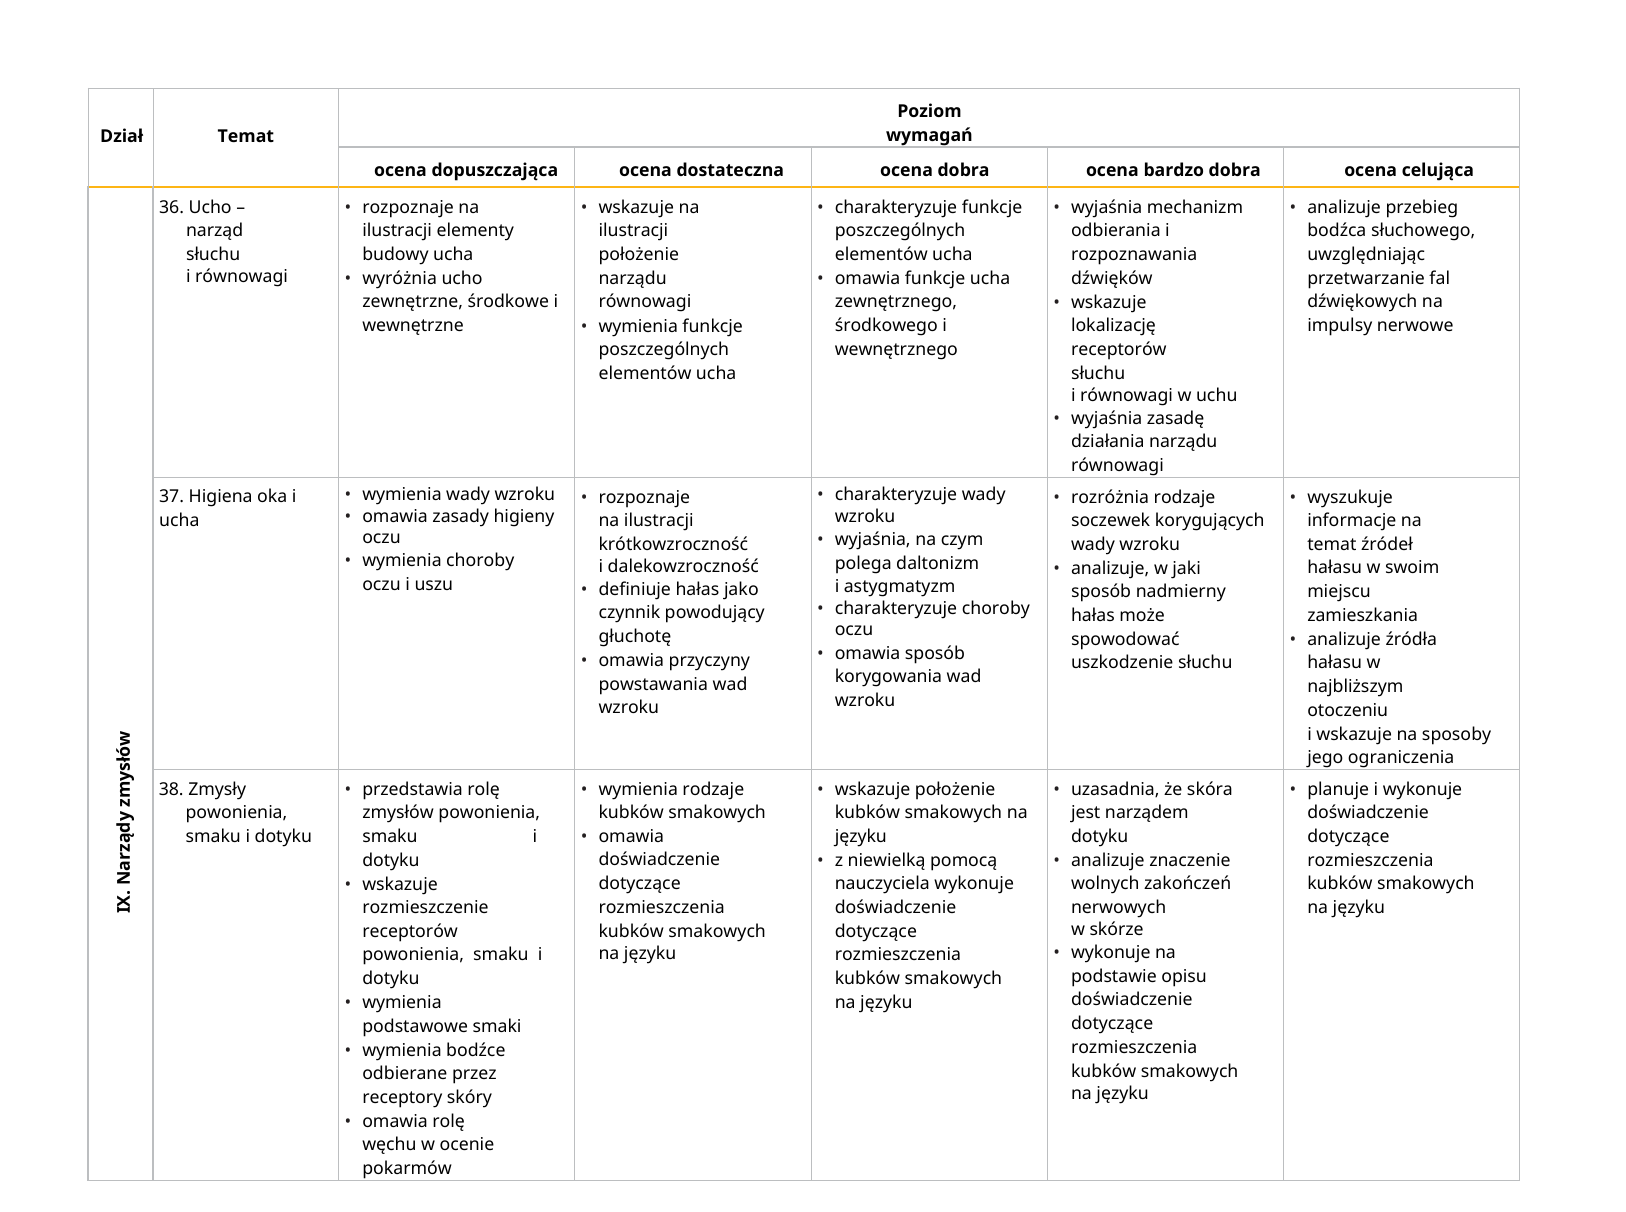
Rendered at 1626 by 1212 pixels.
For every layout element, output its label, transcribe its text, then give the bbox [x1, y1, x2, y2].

table_cell 36. Ucho – narząd słuchu i równowagi [154, 188, 338, 477]
table_cell uzasadnia, że skóra jest narządem dotyku analizuje znaczenie wolnych zakończeń nerwowych w skórze wykonuje na podstawie opisu doświadczenie dotyczące rozmieszczenia kubków smakowych na języku [1048, 770, 1283, 1179]
table_cell charakteryzuje wady wzroku wyjaśnia, na czym polega daltonizm i astygmatyzm charakteryzuje choroby oczu omawia sposób korygowania wad wzroku [812, 478, 1047, 769]
table_cell ocena dobra [812, 148, 1047, 186]
table_cell ocena bardzo dobra [1048, 148, 1283, 186]
table_cell rozpoznaje na ilustracji elementy budowy ucha wyróżnia ucho zewnętrzne, środkowe i wewnętrzne [339, 188, 574, 477]
table_cell 37. Higiena oka i ucha [154, 478, 338, 769]
table_cell wskazuje położenie kubków smakowych na języku z niewielką pomocą nauczyciela wykonuje doświadczenie dotyczące rozmieszczenia kubków smakowych na języku [812, 770, 1047, 1179]
table_cell wyjaśnia mechanizm odbierania i rozpoznawania dźwięków wskazuje lokalizację receptorów słuchu i równowagi w uchu wyjaśnia zasadę działania narządu równowagi [1048, 188, 1283, 477]
table_cell analizuje przebieg bodźca słuchowego, uwzględniając przetwarzanie fal dźwiękowych na impulsy nerwowe [1284, 188, 1519, 477]
table_cell IX. Narządy zmysłów [89, 188, 152, 1179]
table_cell charakteryzuje funkcje poszczególnych elementów ucha omawia funkcje ucha zewnętrznego, środkowego i wewnętrznego [812, 188, 1047, 477]
table_cell wyszukuje informacje na temat źródeł hałasu w swoim miejscu zamieszkania analizuje źródła hałasu w najbliższym otoczeniu i wskazuje na sposoby jego ograniczenia [1284, 478, 1519, 769]
table_cell rozróżnia rodzaje soczewek korygujących wady wzroku analizuje, w jaki sposób nadmierny hałas może spowodować uszkodzenie słuchu [1048, 478, 1283, 769]
table_header Dział [89, 89, 153, 186]
table_cell wskazuje na ilustracji położenie narządu równowagi wymienia funkcje poszczególnych elementów ucha [575, 188, 811, 477]
table_cell planuje i wykonuje doświadczenie dotyczące rozmieszczenia kubków smakowych na języku [1284, 770, 1519, 1179]
table_cell rozpoznaje na ilustracji krótkowzroczność i dalekowzroczność definiuje hałas jako czynnik powodujący głuchotę omawia przyczyny powstawania wad wzroku [575, 478, 811, 769]
table_cell 38. Zmysły powonienia, smaku i dotyku [154, 770, 338, 1179]
table_cell ocena celująca [1284, 148, 1519, 186]
table_cell wymienia rodzaje kubków smakowych omawia doświadczenie dotyczące rozmieszczenia kubków smakowych na języku [575, 770, 811, 1179]
table_cell wymienia wady wzroku omawia zasady higieny oczu wymienia choroby oczu i uszu [339, 478, 574, 769]
table_header Temat [154, 89, 338, 186]
table_header Poziom wymagań [339, 89, 1519, 146]
table_cell przedstawia rolę zmysłów powonienia, smaku i dotyku wskazuje rozmieszczenie receptorów powonienia, smaku i dotyku wymienia podstawowe smaki wymienia bodźce odbierane przez receptory skóry omawia rolę węchu w ocenie pokarmów [339, 770, 574, 1179]
table_cell ocena dopuszczająca [339, 148, 574, 186]
table_cell ocena dostateczna [575, 148, 811, 186]
